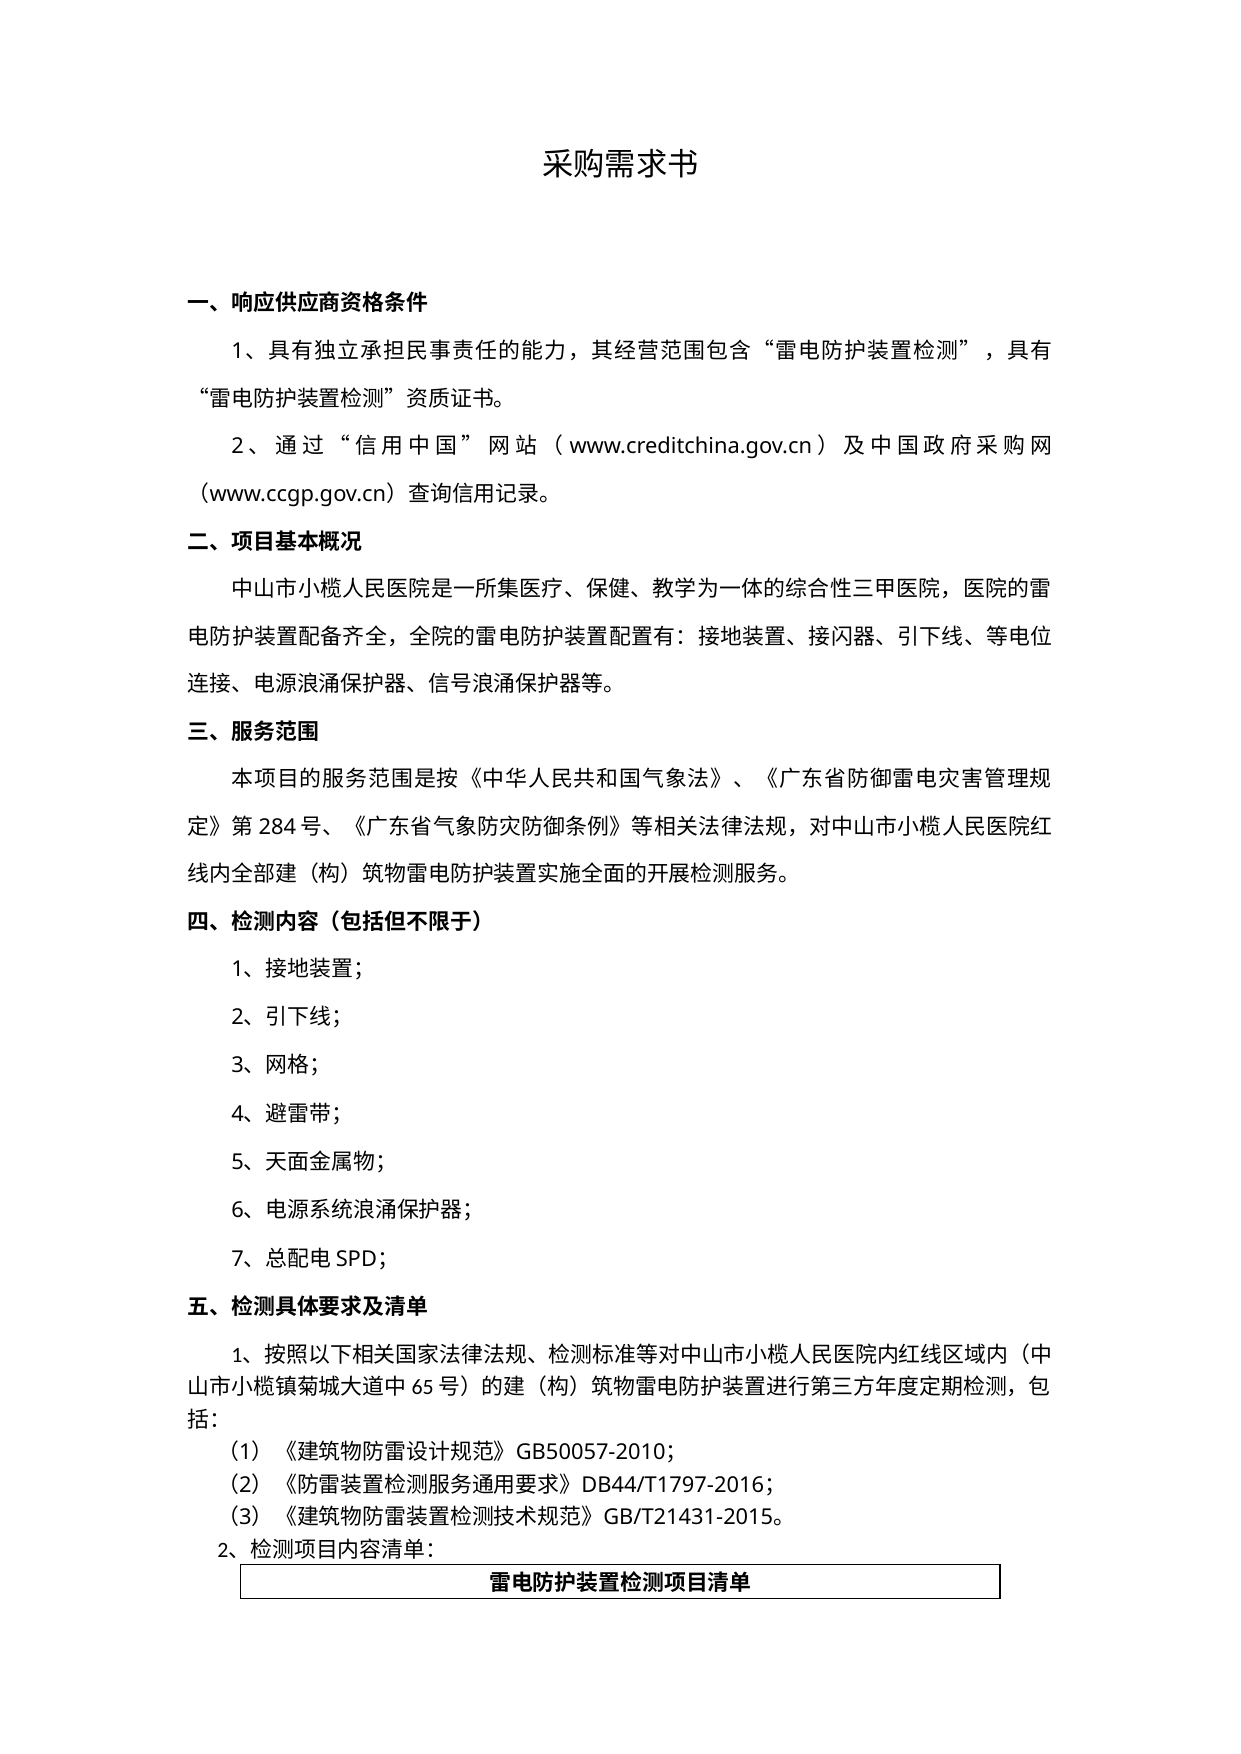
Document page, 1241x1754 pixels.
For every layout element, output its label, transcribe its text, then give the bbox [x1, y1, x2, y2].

text 1、接地装置； [187, 951, 1053, 983]
list 《建筑物防雷设计规范》GB50057-2010； [217, 1434, 1053, 1466]
list 《防雷装置检测服务通用要求》DB44/T1797-2016； [217, 1466, 1053, 1499]
text 6、电源系统浪涌保护器； [187, 1192, 1053, 1225]
text 5、天面金属物； [187, 1144, 1053, 1176]
text 2、引下线； [187, 999, 1053, 1031]
text 一、响应供应商资格条件 [187, 285, 1053, 317]
text 7、总配电SPD； [187, 1241, 1053, 1273]
text 1、按照以下相关国家法律法规、检测标准等对中山市小榄人民医院内红线区域内（中山市小榄镇菊城大道中65号）的建（构）筑物雷电防护装置进行第三方年度定期检测，包括： [187, 1336, 1053, 1434]
text 中山市小榄人民医院是一所集医疗、保健、教学为一体的综合性三甲医院，医院的雷电防护装置配备齐全，全院的雷电防护装置配置有：接地装置、接闪器、引下线、等电位连接、电源浪涌保护器、信号浪涌保护器等。 [187, 571, 1053, 698]
text 二、项目基本概况 [187, 524, 1053, 555]
text 4、避雷带； [187, 1096, 1053, 1128]
list 《建筑物防雷装置检测技术规范》GB/T21431-2015。 [217, 1499, 1053, 1531]
list 检测内容（包括但不限于） [187, 904, 1053, 935]
text 3、网格； [187, 1047, 1053, 1080]
text 2、通过“信用中国”网站（www.creditchina.gov.cn）及中国政府采购网（www.ccgp.gov.cn）查询信用记录。 [187, 428, 1053, 508]
text 五、检测具体要求及清单 [187, 1289, 1053, 1321]
table_header 雷电防护装置检测项目清单 [241, 1565, 999, 1597]
text 三、服务范围 [187, 714, 1053, 745]
text 2、检测项目内容清单： [217, 1531, 1053, 1564]
text 1、具有独立承担民事责任的能力，其经营范围包含“雷电防护装置检测”，具有“雷电防护装置检测”资质证书。 [187, 333, 1053, 413]
text 本项目的服务范围是按《中华人民共和国气象法》、《广东省防御雷电灾害管理规定》第284号、《广东省气象防灾防御条例》等相关法律法规，对中山市小榄人民医院红线内全部建（构）筑物雷电防护装置实施全面的开展检测服务。 [187, 761, 1053, 888]
text 采购需求书 [187, 129, 1053, 194]
